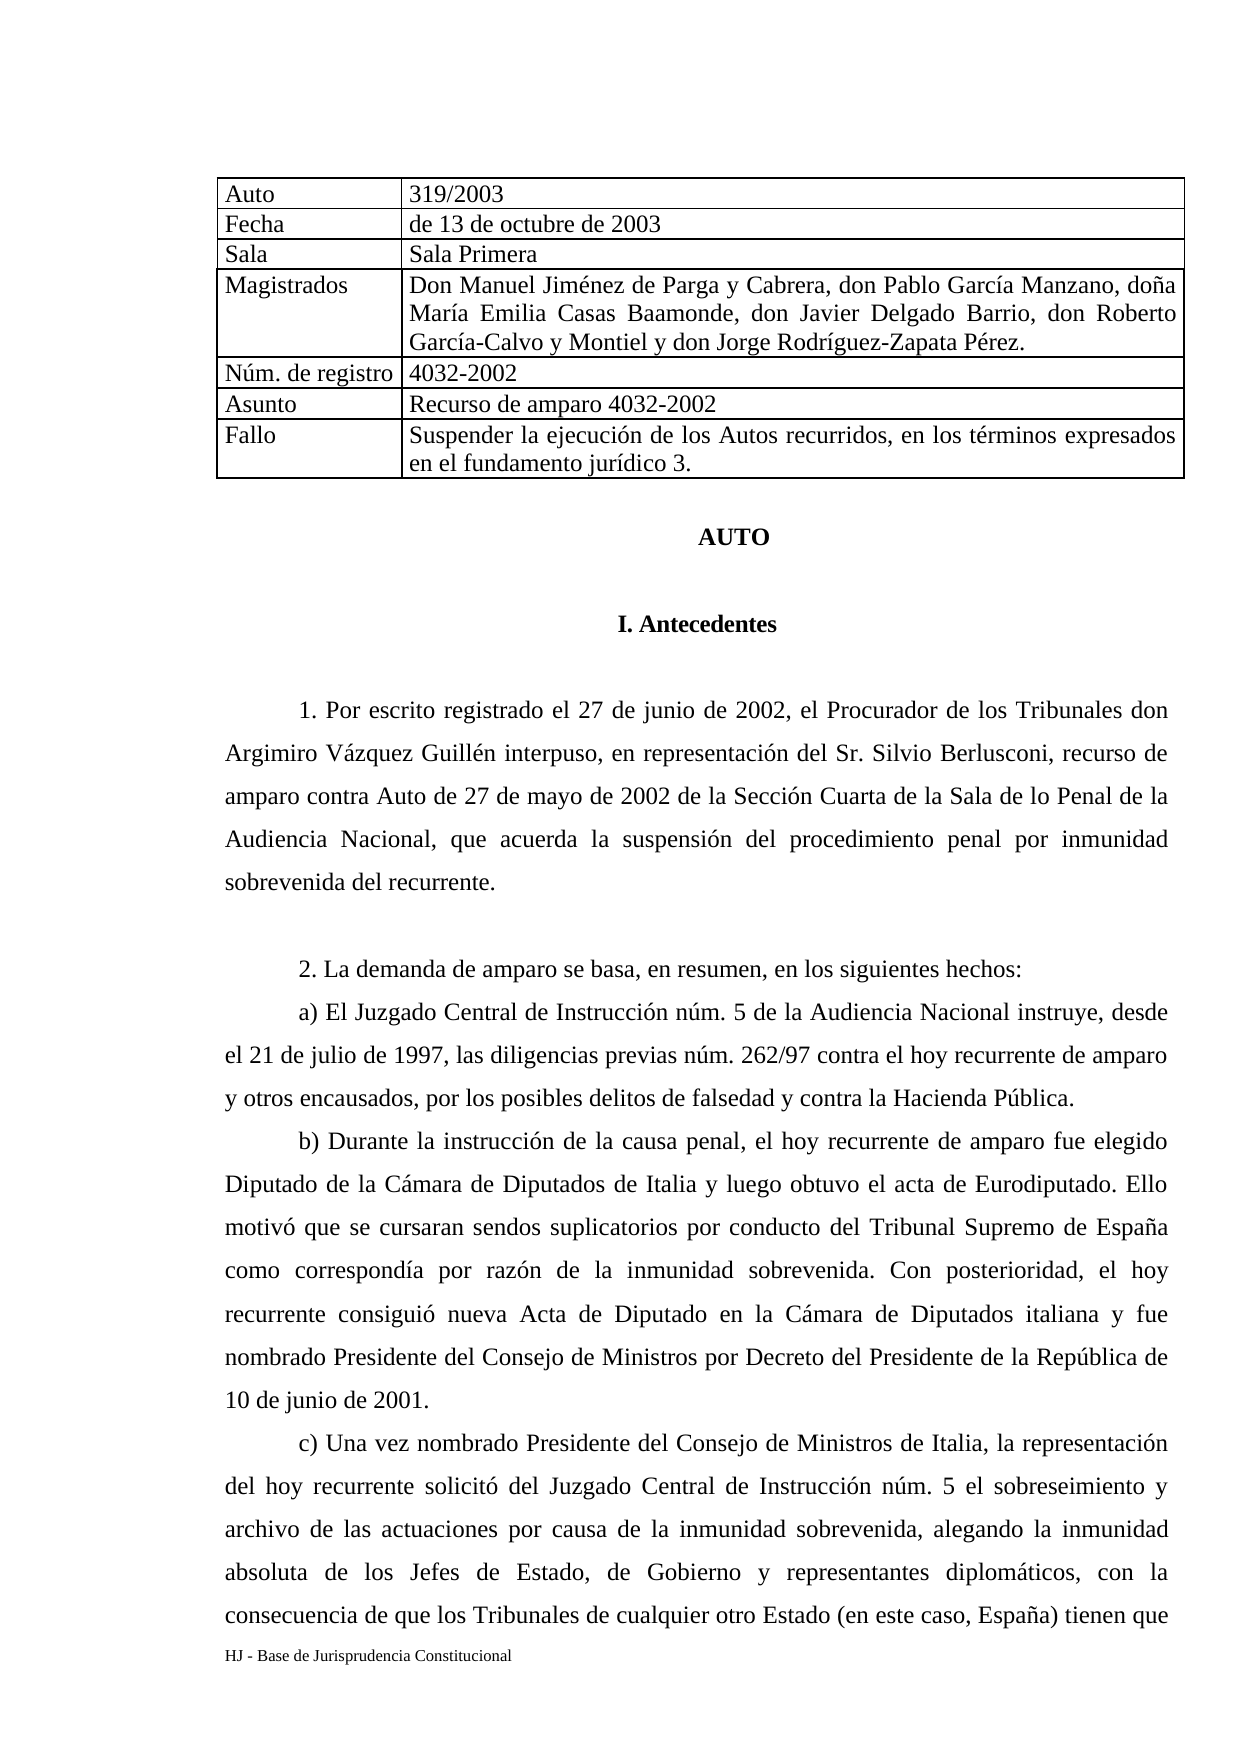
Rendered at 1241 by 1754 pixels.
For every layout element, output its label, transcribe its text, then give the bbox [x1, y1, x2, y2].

table_cell Suspender la ejecución de los Autos recurridos, en los términos expresados en el fundamento jurídico 3. [403, 420, 1183, 477]
table_cell Magistrados [218, 270, 401, 356]
table_header Auto [218, 179, 401, 207]
table_cell 4032-2002 [403, 358, 1183, 387]
table_cell Asunto [218, 389, 401, 418]
text 2. La demanda de amparo se basa, en resumen, en los siguientes hechos: [224, 954, 1169, 982]
table_cell Fallo [218, 420, 401, 477]
table_cell Núm. de registro [218, 358, 401, 387]
table_cell Recurso de amparo 4032-2002 [403, 389, 1183, 418]
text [224, 1428, 1169, 1629]
table_header 319/2003 [402, 179, 1184, 207]
table_cell Sala [218, 240, 401, 268]
table_cell Don Manuel Jiménez de Parga y Cabrera, don Pablo García Manzano, doña María Emilia Casas Baamonde, don Javier Delgado Barrio, don Roberto García-Calvo y Montiel y don Jorge Rodríguez-Zapata Pérez. [403, 270, 1183, 356]
text AUTO [224, 522, 1169, 551]
table_cell Sala Primera [402, 240, 1184, 268]
text a) El Juzgado Central de Instrucción núm. 5 de la Audiencia Nacional instruye, desde el 21 de julio de 1997, las diligencias previas núm. 262/97 contra el hoy recurrente de amparo y otros encausados, por los posibles delitos de falsedad y contra la Hacienda Pública. [224, 997, 1169, 1112]
text b) Durante la instrucción de la causa penal, el hoy recurrente de amparo fue elegido Diputado de la Cámara de Diputados de Italia y luego obtuvo el acta de Eurodiputado. Ello motivó que se cursaran sendos suplicatorios por conducto del Tribunal Supremo de España como correspondía por razón de la inmunidad sobrevenida. Con posterioridad, el hoy recurrente consiguió nueva Acta de Diputado en la Cámara de Diputados italiana y fue nombrado Presidente del Consejo de Ministros por Decreto del Presidente de la República de 10 de junio de 2001. [224, 1126, 1169, 1414]
text 1. Por escrito registrado el 27 de junio de 2002, el Procurador de los Tribunales don Argimiro Vázquez Guillén interpuso, en representación del Sr. Silvio Berlusconi, recurso de amparo contra Auto de 27 de mayo de 2002 de la Sección Cuarta de la Sala de lo Penal de la Audiencia Nacional, que acuerda la suspensión del procedimiento penal por inmunidad sobrevenida del recurrente. [224, 695, 1169, 896]
text I. Antecedentes [224, 609, 1169, 637]
table_cell Fecha [218, 209, 401, 238]
table_cell de 13 de octubre de 2003 [402, 209, 1184, 238]
